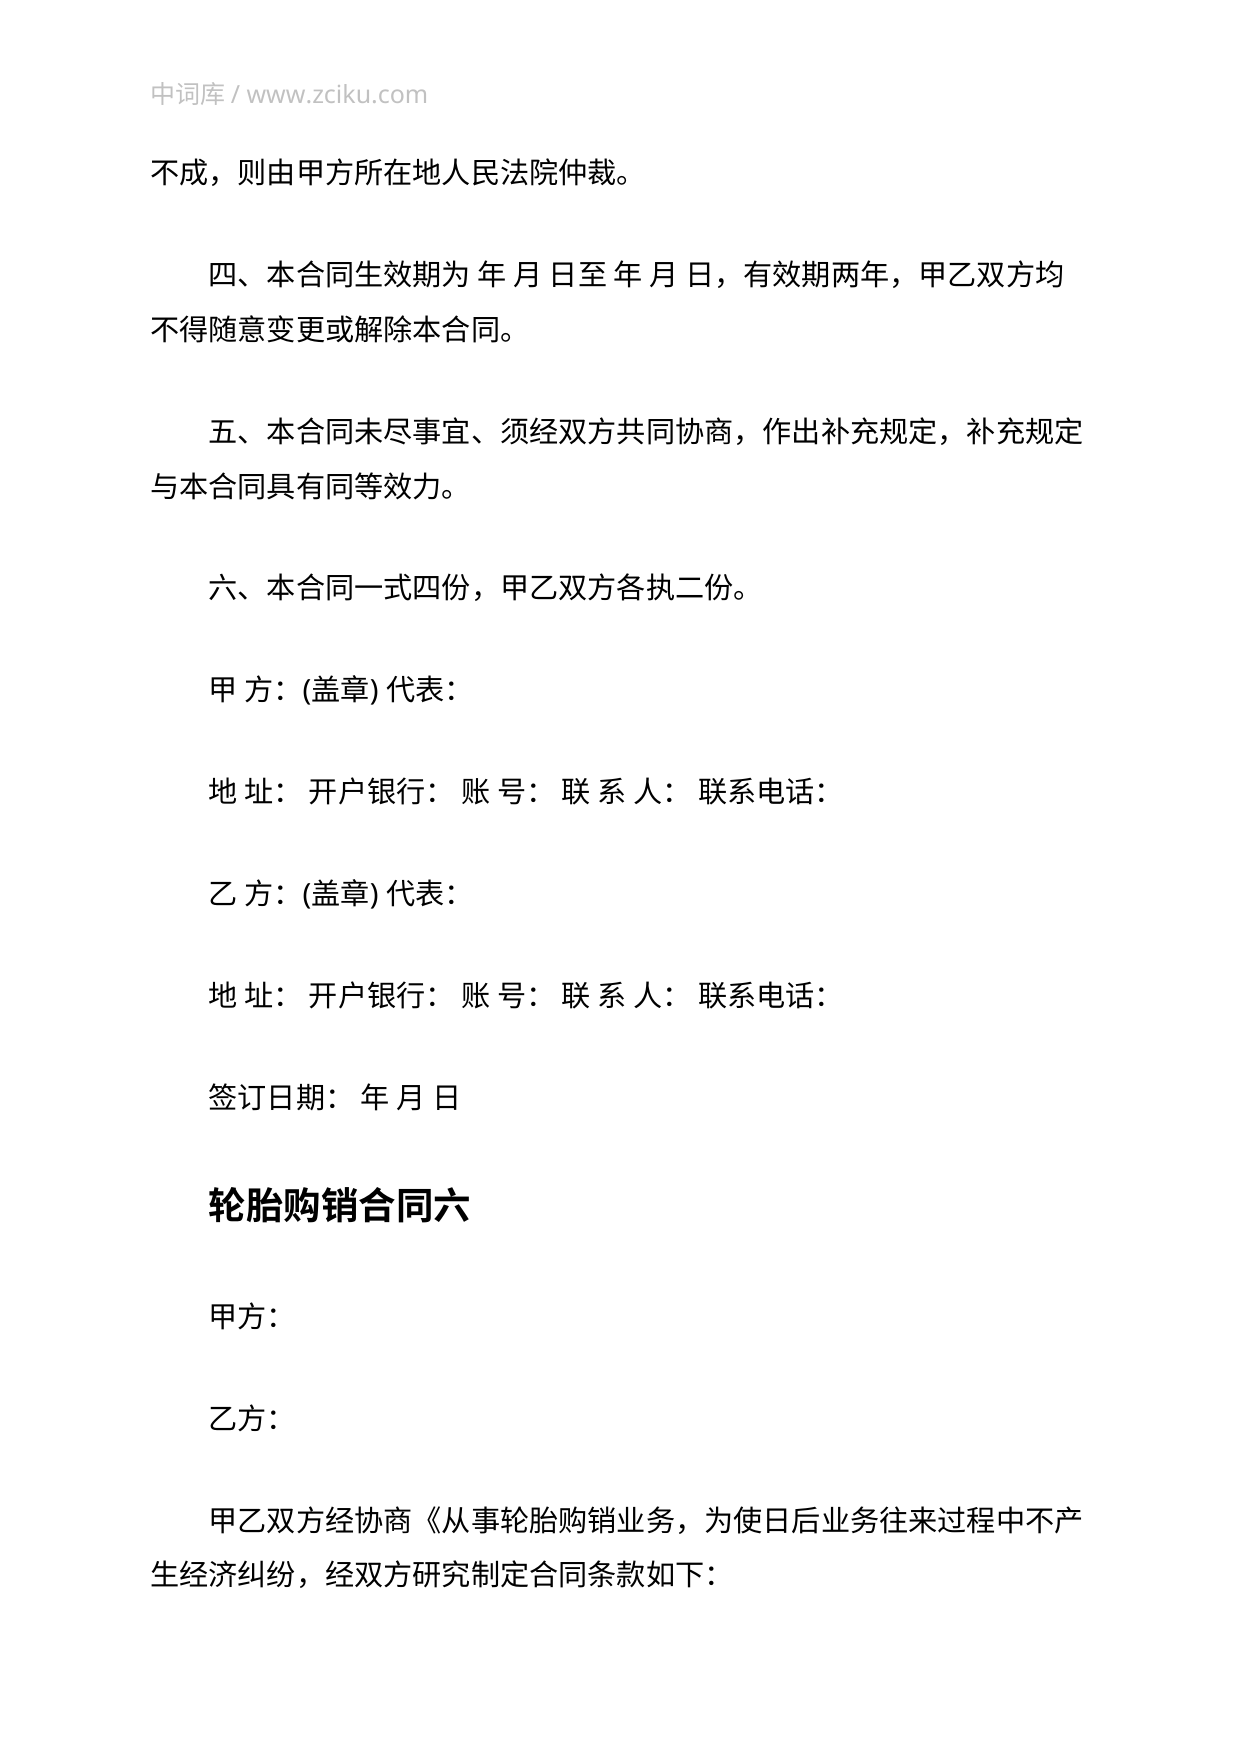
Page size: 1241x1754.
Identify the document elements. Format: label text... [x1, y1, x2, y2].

text 签订日期： 年 月 日 [150, 1074, 1090, 1117]
text 地 址： 开户银行： 账 号： 联 系 人： 联系电话： [150, 769, 1090, 811]
text 甲方： [150, 1293, 1090, 1336]
text 地 址： 开户银行： 账 号： 联 系 人： 联系电话： [150, 973, 1090, 1015]
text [150, 150, 1090, 192]
text 甲 方：(盖章) 代表： [150, 667, 1090, 709]
text 轮胎购销合同六 [150, 1176, 1090, 1230]
text 五、本合同未尽事宜、须经双方共同协商，作出补充规定，补充规定与本合同具有同等效力。 [150, 408, 1090, 506]
text 甲乙双方经协商《从事轮胎购销业务，为使日后业务往来过程中不产生经济纠纷，经双方研究制定合同条款如下： [150, 1497, 1090, 1594]
text 乙 方：(盖章) 代表： [150, 871, 1090, 913]
text 乙方： [150, 1395, 1090, 1438]
text 四、本合同生效期为 年 月 日至 年 月 日，有效期两年，甲乙双方均不得随意变更或解除本合同。 [150, 252, 1090, 349]
text 六、本合同一式四份，甲乙双方各执二份。 [150, 565, 1090, 607]
